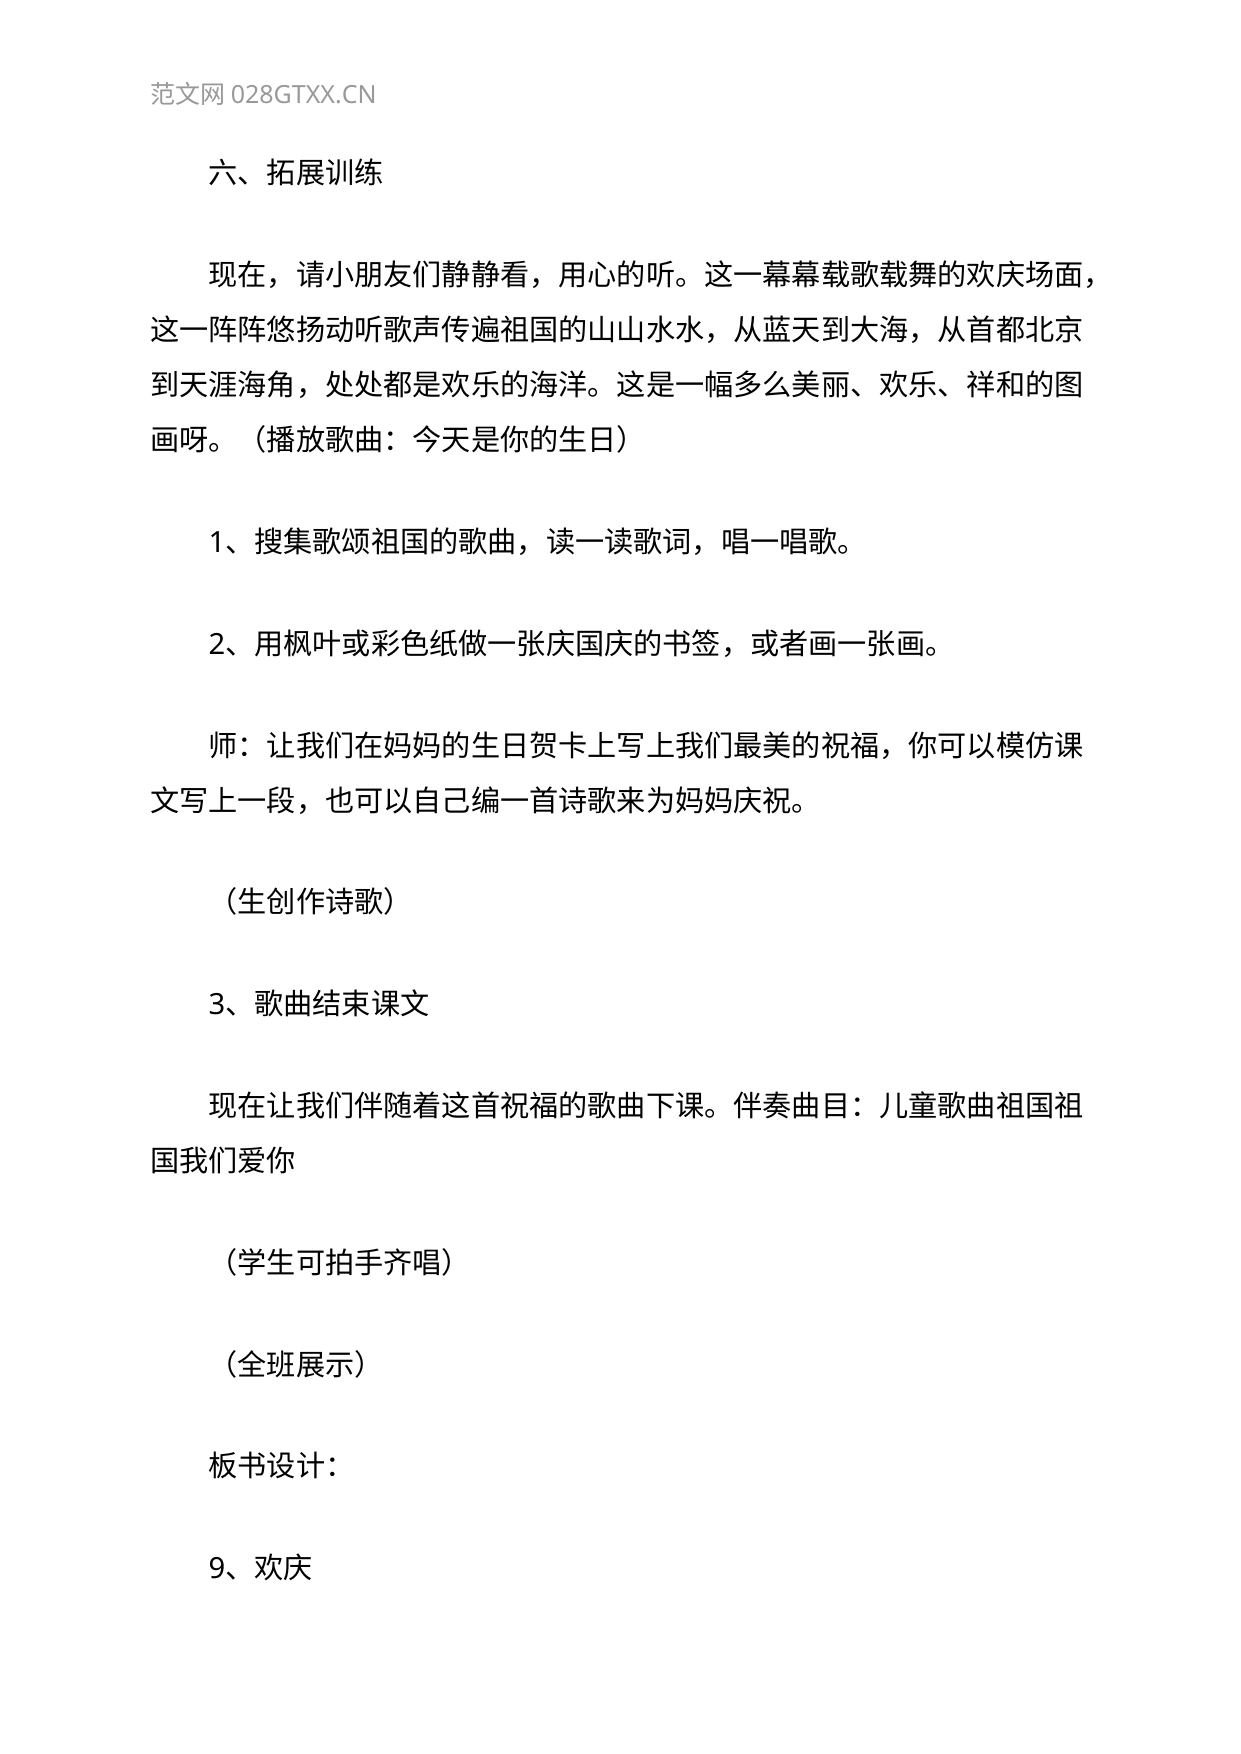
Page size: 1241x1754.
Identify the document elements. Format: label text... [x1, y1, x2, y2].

text （生创作诗歌） [150, 879, 1090, 921]
text （学生可拍手齐唱） [150, 1239, 1090, 1282]
text 现在让我们伴随着这首祝福的歌曲下课。伴奏曲目：儿童歌曲祖国祖国我们爱你 [150, 1083, 1090, 1180]
text 六、拓展训练 [150, 150, 1090, 192]
text （全班展示） [150, 1341, 1090, 1383]
text 9、欢庆 [150, 1544, 1090, 1587]
text 1、搜集歌颂祖国的歌曲，读一读歌词，唱一唱歌。 [150, 518, 1090, 561]
text 2、用枫叶或彩色纸做一张庆国庆的书签，或者画一张画。 [150, 620, 1090, 663]
text 现在，请小朋友们静静看，用心的听。这一幕幕载歌载舞的欢庆场面，这一阵阵悠扬动听歌声传遍祖国的山山水水，从蓝天到大海，从首都北京到天涯海角，处处都是欢乐的海洋。这是一幅多么美丽、欢乐、祥和的图画呀。（播放歌曲：今天是你的生日） [150, 252, 1090, 459]
text 板书设计： [150, 1443, 1090, 1485]
text 师：让我们在妈妈的生日贺卡上写上我们最美的祝福，你可以模仿课文写上一段，也可以自己编一首诗歌来为妈妈庆祝。 [150, 722, 1090, 819]
text 3、歌曲结束课文 [150, 981, 1090, 1023]
